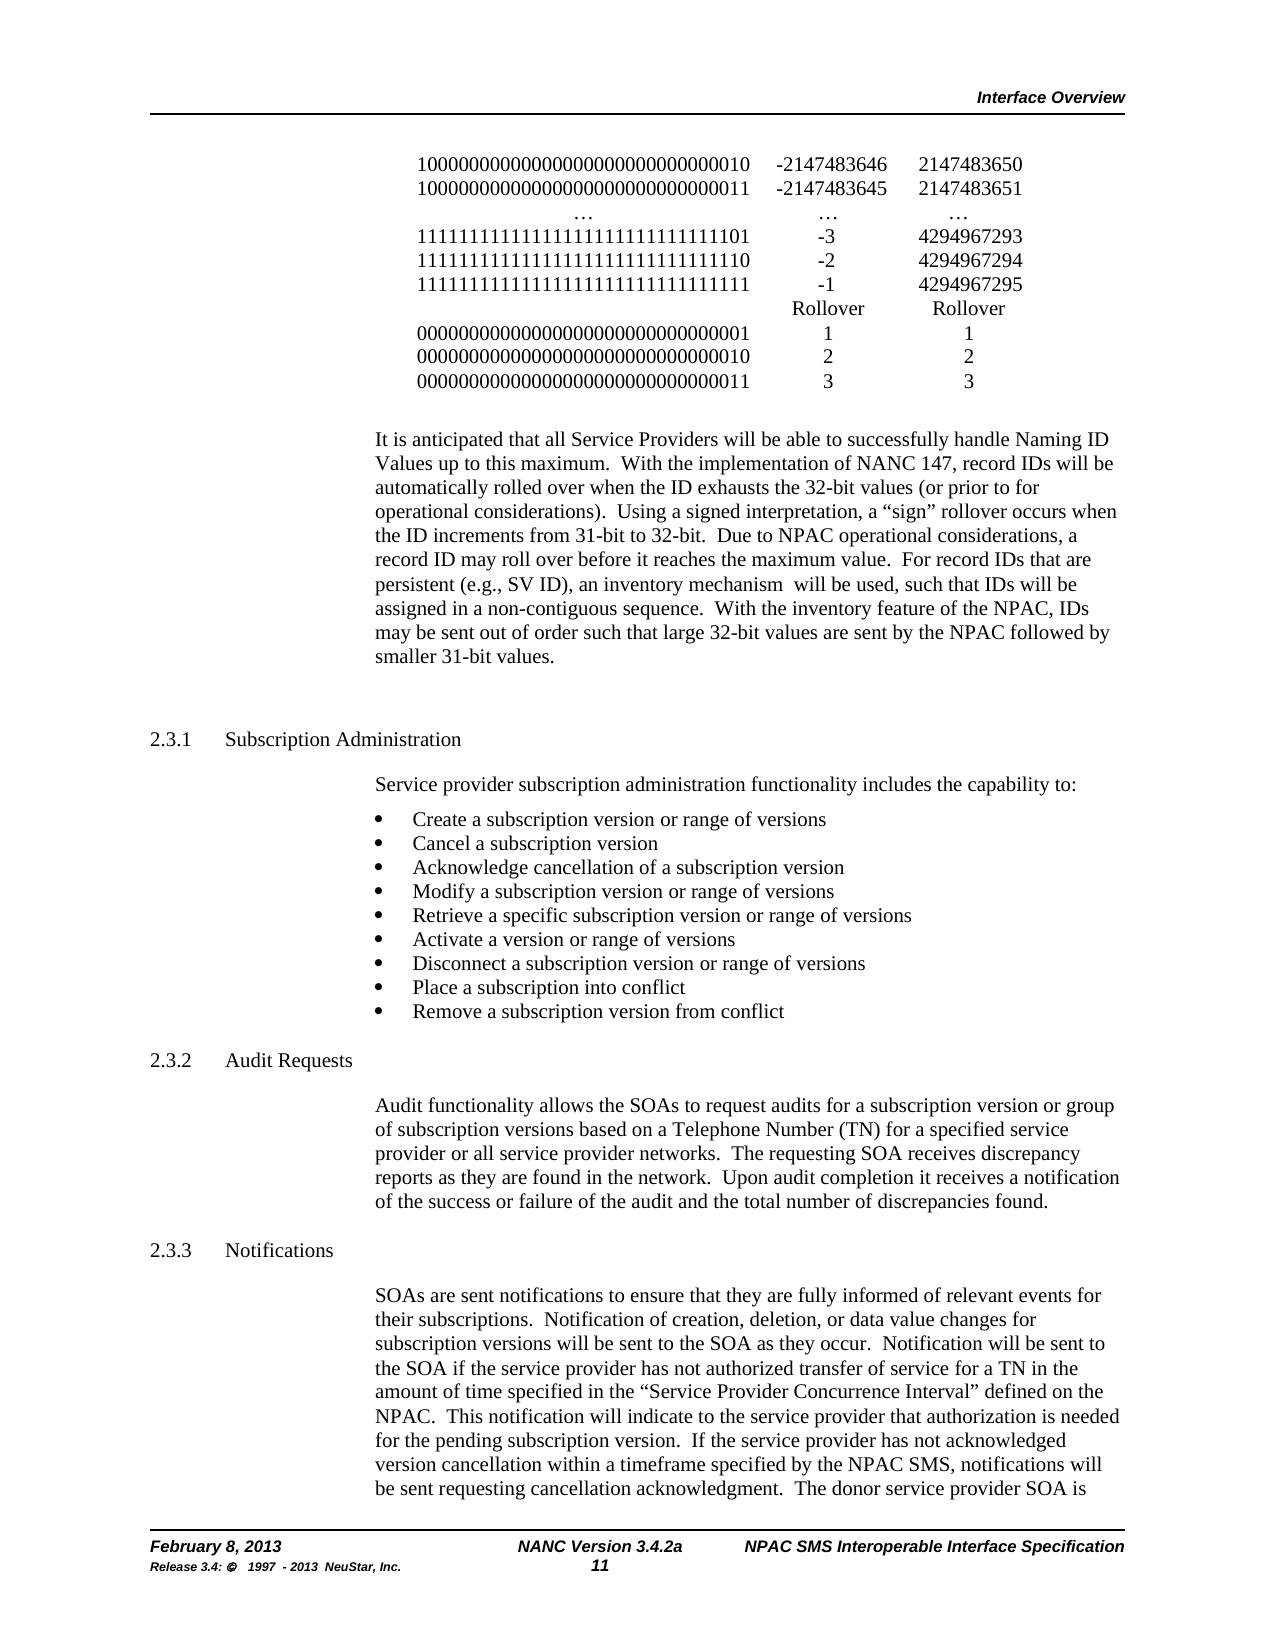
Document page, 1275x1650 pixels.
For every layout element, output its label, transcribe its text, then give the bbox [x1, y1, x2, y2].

list Create a subscription version or range of versions [375, 807, 1125, 831]
list Retrieve a specific subscription version or range of versions [375, 903, 1125, 927]
text 11111111111111111111111111111110 -2 4294967294 [375, 248, 1125, 272]
list Remove a subscription version from conflict [375, 999, 1125, 1023]
text Audit functionality allows the SOAs to request audits for a subscription version or group of subscription versions based on a Telephone Number (TN) for a specified service provider or all service provider networks. The requesting SOA receives discrepancy reports as they are found in the network. Upon audit completion it receives a notification of the success or failure of the audit and the total number of discrepancies found. [375, 1093, 1125, 1213]
subtitle Subscription Administration [150, 727, 1125, 751]
subtitle Notifications [150, 1238, 1125, 1262]
text … … … [375, 200, 1125, 224]
list Activate a version or range of versions [375, 927, 1125, 951]
subtitle Audit Requests [150, 1048, 1125, 1072]
list Cancel a subscription version [375, 831, 1125, 855]
text Rollover Rollover [375, 296, 1125, 320]
text 10000000000000000000000000000010 -2147483646 2147483650 [375, 152, 1125, 176]
text 00000000000000000000000000000010 2 2 [375, 344, 1125, 368]
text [375, 1283, 1125, 1500]
text It is anticipated that all Service Providers will be able to successfully handle Naming ID Values up to this maximum. With the implementation of NANC 147, record IDs will be automatically rolled over when the ID exhausts the 32-bit values (or prior to for operational considerations). Using a signed interpretation, a “sign” rollover occurs when the ID increments from 31-bit to 32-bit. Due to NPAC operational considerations, a record ID may roll over before it reaches the maximum value. For record IDs that are persistent (e.g., SV ID), an inventory mechanism will be used, such that IDs will be assigned in a non-contiguous sequence. With the inventory feature of the NPAC, IDs may be sent out of order such that large 32-bit values are sent by the NPAC followed by smaller 31-bit values. [375, 427, 1125, 668]
list Acknowledge cancellation of a subscription version [375, 855, 1125, 879]
text 11111111111111111111111111111101 -3 4294967293 [375, 224, 1125, 248]
list Disconnect a subscription version or range of versions [375, 951, 1125, 975]
text 10000000000000000000000000000011 -2147483645 2147483651 [375, 176, 1125, 200]
text 00000000000000000000000000000011 3 3 [375, 368, 1125, 393]
text 00000000000000000000000000000001 1 1 [375, 320, 1125, 344]
list Modify a subscription version or range of versions [375, 879, 1125, 903]
list Place a subscription into conflict [375, 975, 1125, 999]
text 11111111111111111111111111111111 -1 4294967295 [375, 272, 1125, 296]
text Service provider subscription administration functionality includes the capability to: [375, 772, 1125, 796]
